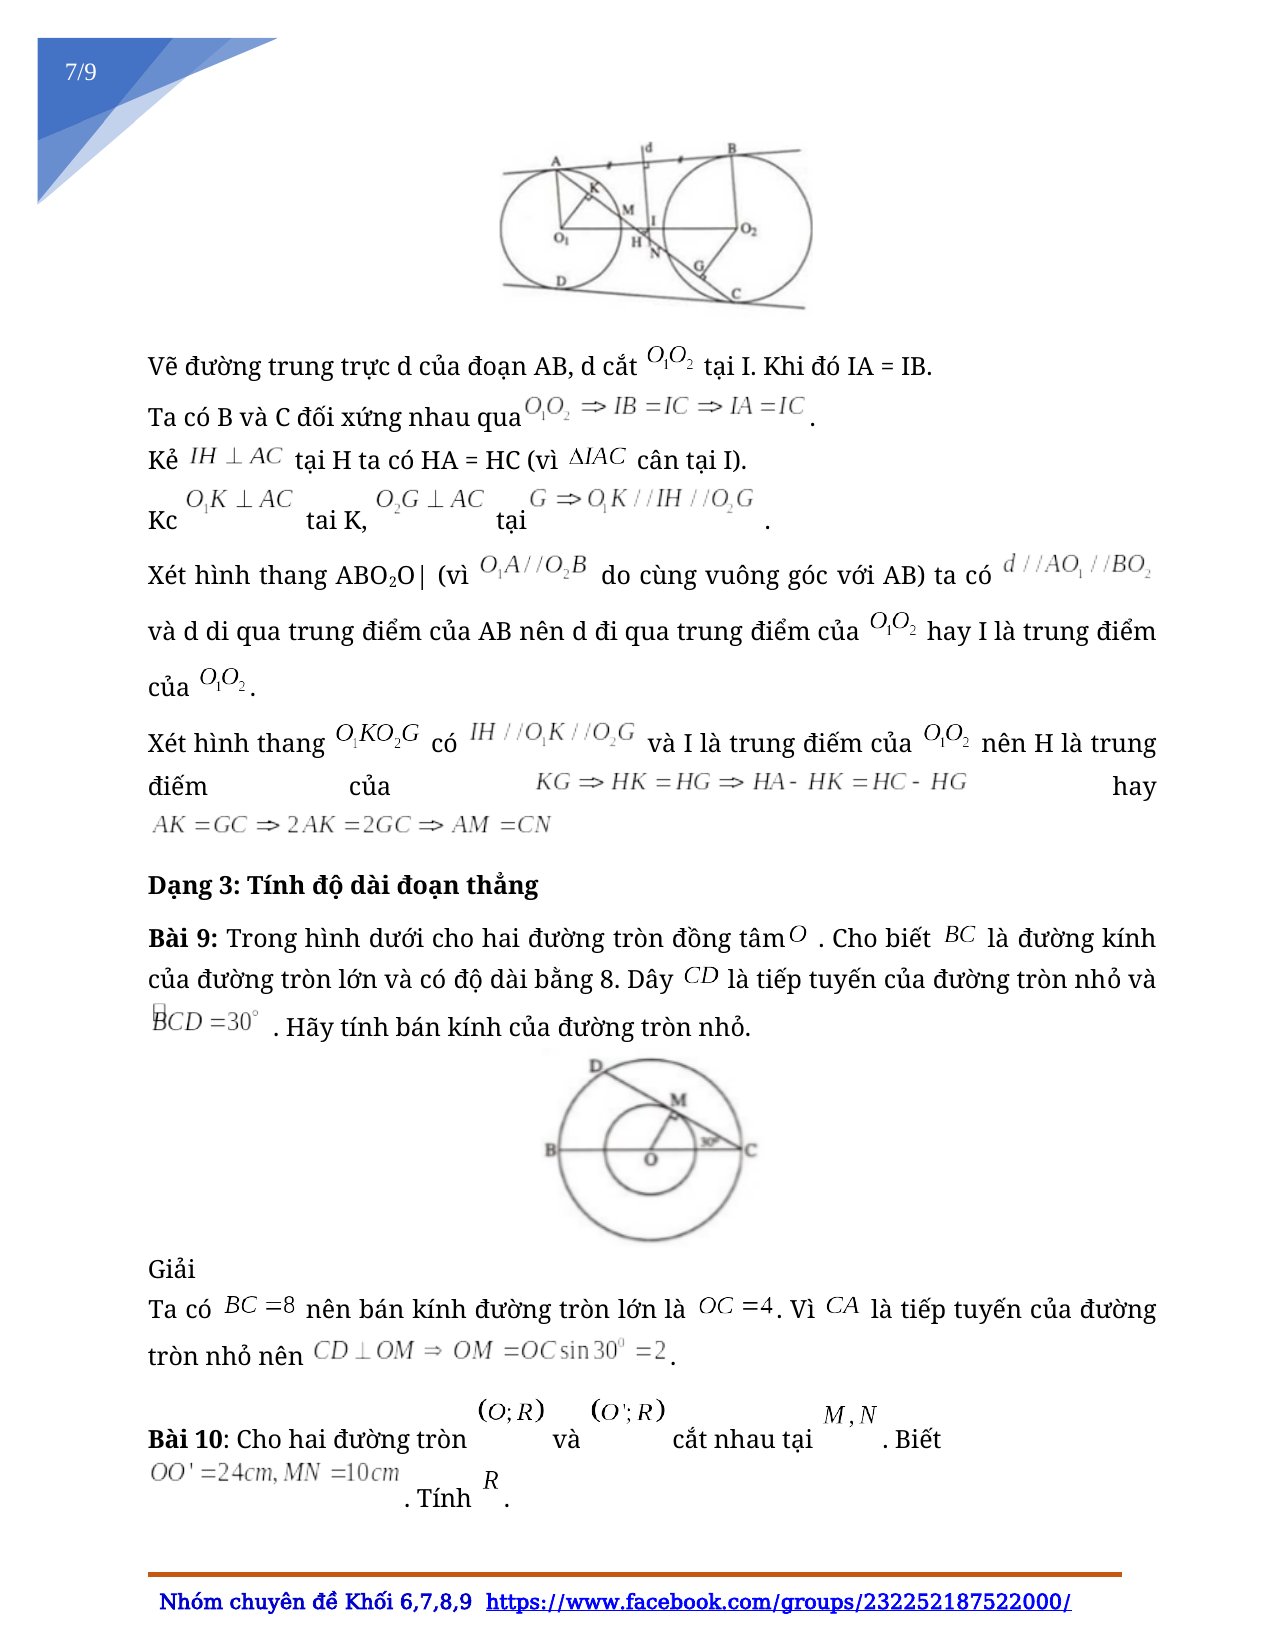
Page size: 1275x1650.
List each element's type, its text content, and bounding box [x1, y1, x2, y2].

picture [471, 118, 834, 334]
picture [540, 1048, 764, 1249]
text Dạng 3: Tính độ dài đoạn thẳng [148, 868, 1157, 902]
text Kc tai K, tại . [148, 482, 1157, 537]
text Vẽ đường trung trực d của đoạn AB, d cắt tại I. Khi đó IA = IB. [148, 337, 1157, 382]
text Xét hình thang ABO2O| (vì do cùng vuông góc với AB) ta có và d di qua trung điểm của AB nên d đi qua trung điểm của hay I là trung điểm của . [148, 547, 1157, 704]
text Giải [148, 1252, 1157, 1286]
text Xét hình thang có và I là trung điếm của nên H là trung điếm của hay [148, 715, 1157, 846]
picture [37, 37, 279, 206]
text Kẻ tại H ta có HA = HC (vì cân tại I). [148, 441, 1157, 477]
text Ta có B và C đối xứng nhau qua. [148, 389, 1157, 434]
text Ta có nên bán kính đường tròn lớn là . Vì là tiếp tuyến của đường tròn nhỏ nên . [148, 1291, 1157, 1373]
text Bài 9: Trong hình dưới cho hai đường tròn đồng tâm . Cho biết là đường kính của đường tròn lớn và có độ dài bằng 8. Dây là tiếp tuyến của đường tròn nhỏ và . Hãy tính bán kính của đường tròn nhỏ. [148, 920, 1157, 1043]
text Bài 10: Cho hai đường tròn và cắt nhau tại . Biết . Tính . [148, 1393, 1157, 1515]
